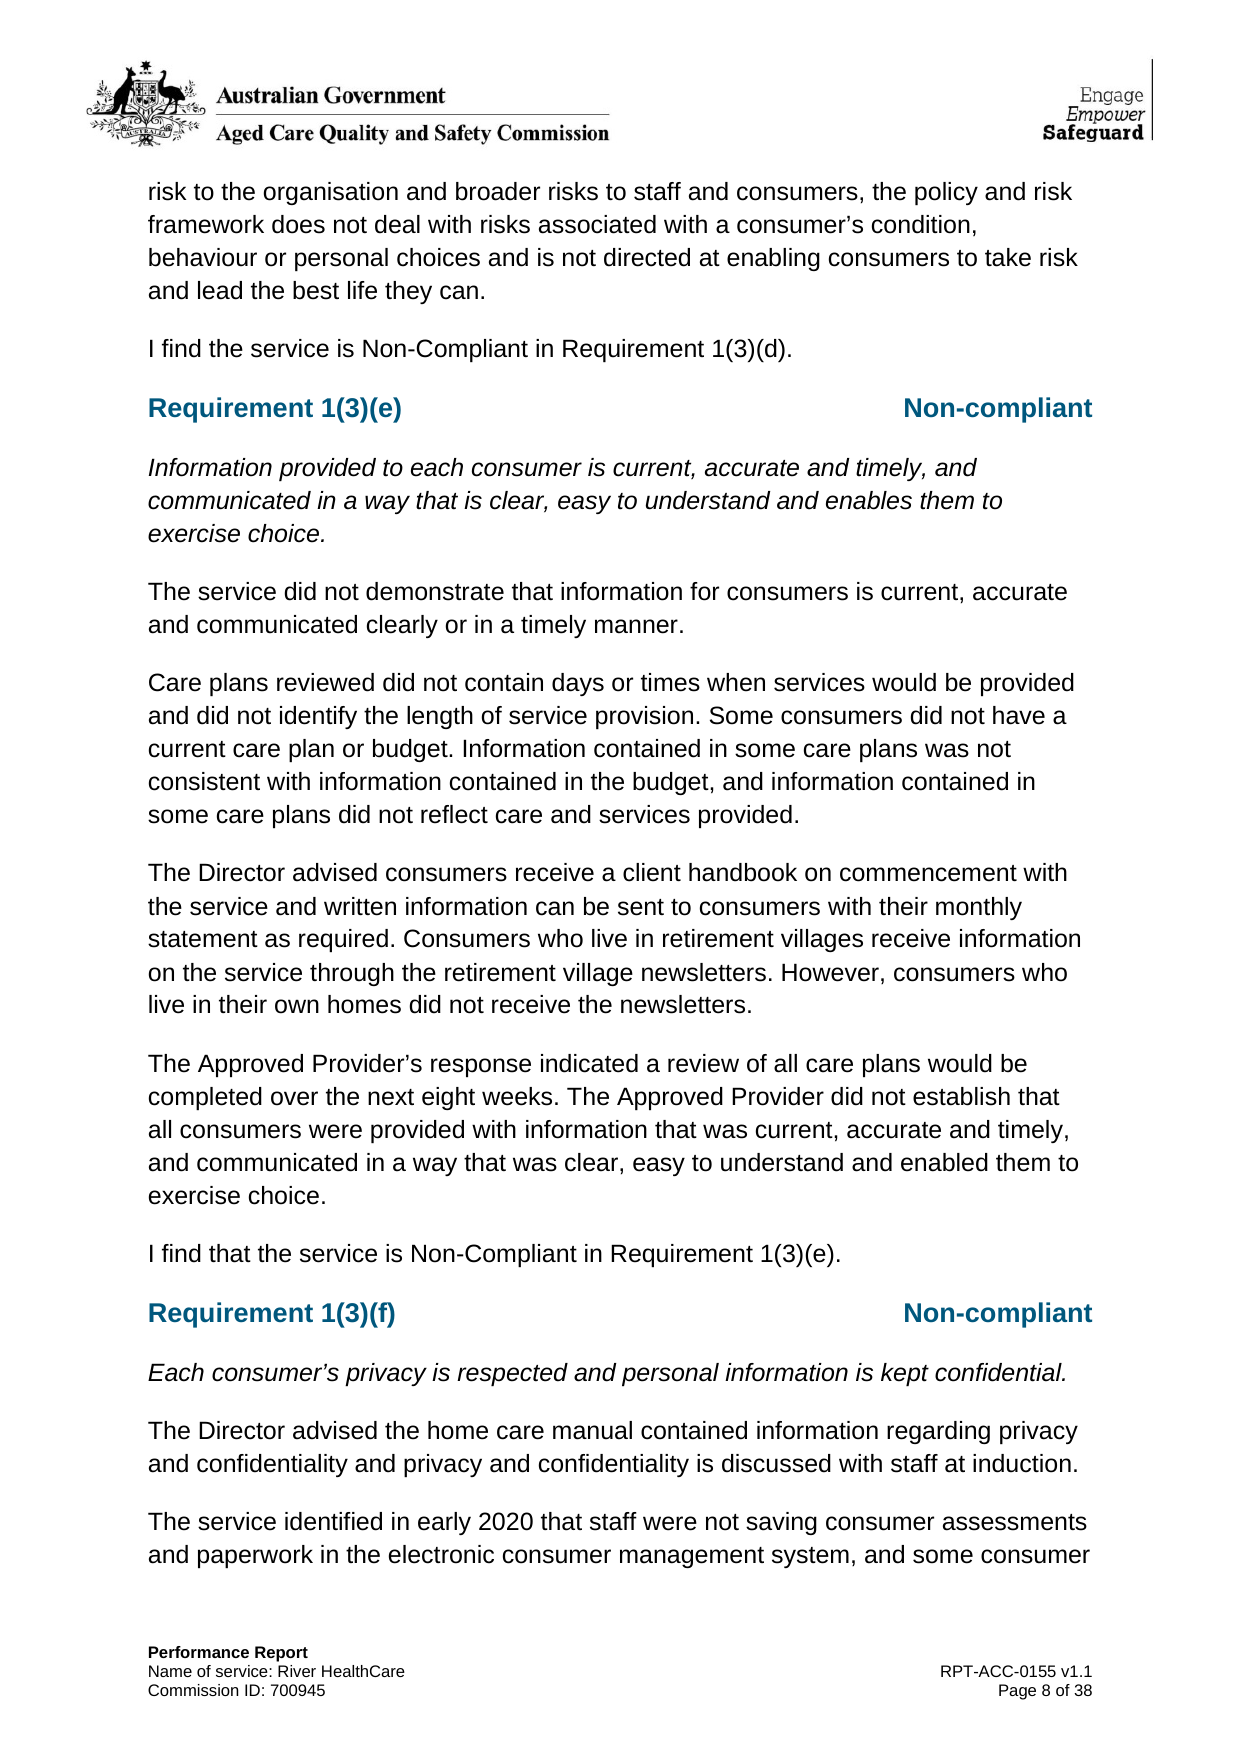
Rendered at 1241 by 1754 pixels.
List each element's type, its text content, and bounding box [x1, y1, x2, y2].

text The service did not demonstrate that information for consumers is current, accurate and communicated clearly or in a timely manner. [148, 577, 1092, 639]
text I find the service is Non-Compliant in Requirement 1(3)(d). [148, 334, 1092, 363]
text Care plans reviewed did not contain days or times when services would be provided and did not identify the length of service provision. Some consumers did not have a current care plan or budget. Information contained in some care plans was not consistent with information contained in the budget, and information contained in some care plans did not reflect care and services provided. [148, 668, 1092, 829]
text Information provided to each consumer is current, accurate and timely, and communicated in a way that is clear, easy to understand and enables them to exercise choice. [148, 453, 1092, 548]
text The Director advised the home care manual contained information regarding privacy and confidentiality and privacy and confidentiality is discussed with staff at induction. [148, 1416, 1092, 1477]
text The Approved Provider’s response indicated a review of all care plans would be completed over the next eight weeks. The Approved Provider did not establish that all consumers were provided with information that was current, accurate and timely, and communicated in a way that was clear, easy to understand and enabled them to exercise choice. [148, 1048, 1092, 1209]
subtitle Requirement 1(3)(f) Non-compliant [148, 1297, 1092, 1328]
text I find that the service is Non-Compliant in Requirement 1(3)(e). [148, 1239, 1092, 1267]
text Each consumer’s privacy is respected and personal information is kept confidential. [148, 1358, 1092, 1386]
picture [0, 0, 1241, 168]
subtitle Requirement 1(3)(e) Non-compliant [148, 392, 1092, 423]
text The Director advised consumers receive a client handbook on commencement with the service and written information can be sent to consumers with their monthly statement as required. Consumers who live in retirement villages receive information on the service through the retirement village newsletters. However, consumers who live in their own homes did not receive the newsletters. [148, 858, 1092, 1019]
